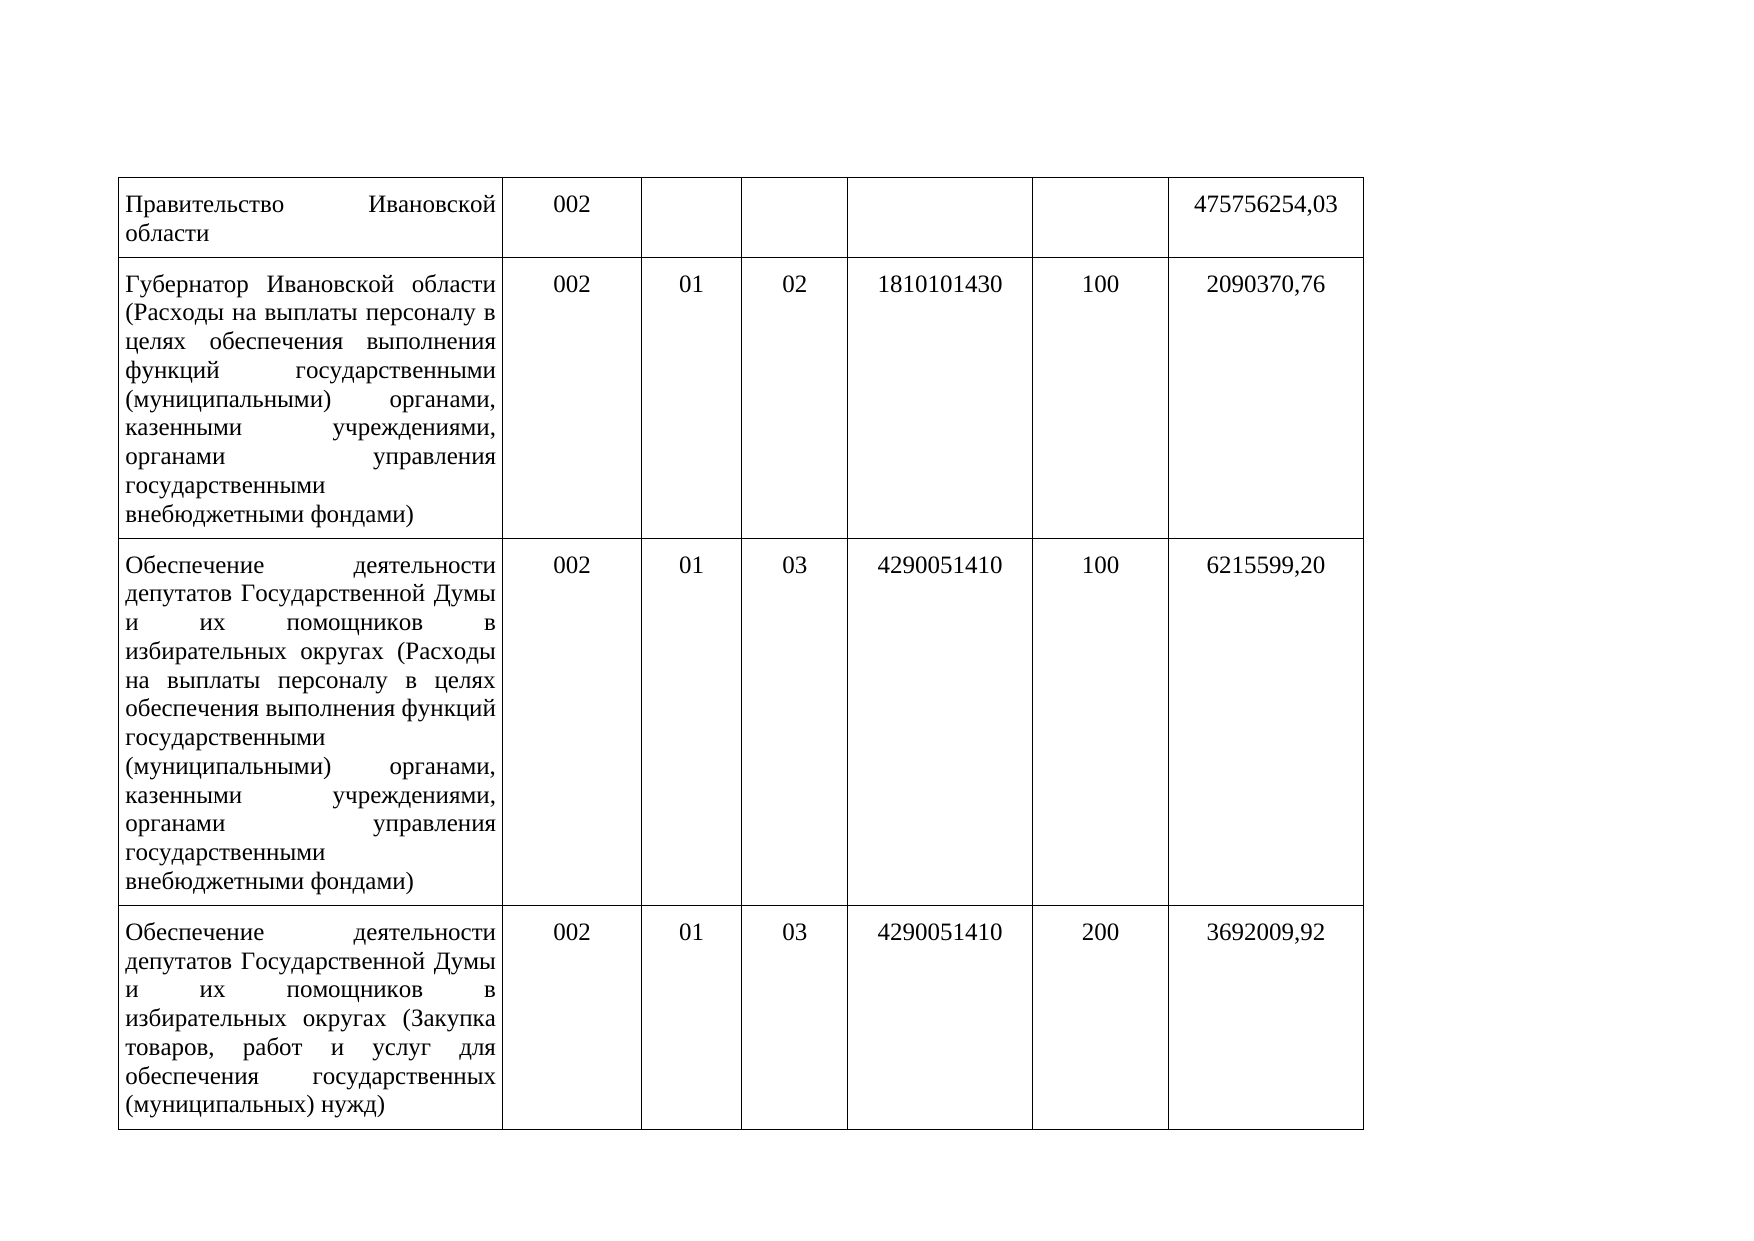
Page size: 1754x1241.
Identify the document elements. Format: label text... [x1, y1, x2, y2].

table_cell 03 [742, 906, 847, 1129]
table_cell 100 [1033, 258, 1168, 538]
table_cell 002 [503, 906, 641, 1129]
table_cell 4290051410 [848, 906, 1032, 1129]
table_cell 002 [503, 258, 641, 538]
table_cell [1033, 178, 1168, 257]
table_cell [742, 178, 847, 257]
table_cell 02 [742, 258, 847, 538]
table_cell 03 [742, 539, 847, 905]
table_cell 002 [503, 539, 641, 905]
table_cell [848, 178, 1032, 257]
table_cell Обеспечение деятельности депутатов Государственной Думы и их помощников в избирательных округах (Расходы на выплаты персоналу в целях обеспечения выполнения функций государственными (муниципальными) органами, казенными учреждениями, органами управления государственными внебюджетными фондами) [119, 539, 502, 905]
table_cell Правительство Ивановской области [119, 178, 502, 257]
table_cell 6215599,20 [1169, 539, 1363, 905]
table_cell 002 [503, 178, 641, 257]
table_cell 4290051410 [848, 539, 1032, 905]
table_cell 475756254,03 [1169, 178, 1363, 257]
table_cell 3692009,92 [1169, 906, 1363, 1129]
table_cell Губернатор Ивановской области (Расходы на выплаты персоналу в целях обеспечения выполнения функций государственными (муниципальными) органами, казенными учреждениями, органами управления государственными внебюджетными фондами) [119, 258, 502, 538]
table_cell 1810101430 [848, 258, 1032, 538]
table_cell 01 [642, 258, 741, 538]
table_cell 200 [1033, 906, 1168, 1129]
table_cell 01 [642, 539, 741, 905]
table_cell 100 [1033, 539, 1168, 905]
table_cell [642, 178, 741, 257]
table_cell 2090370,76 [1169, 258, 1363, 538]
table_cell Обеспечение деятельности депутатов Государственной Думы и их помощников в избирательных округах (Закупка товаров, работ и услуг для обеспечения государственных (муниципальных) нужд) [119, 906, 502, 1129]
table_cell 01 [642, 906, 741, 1129]
